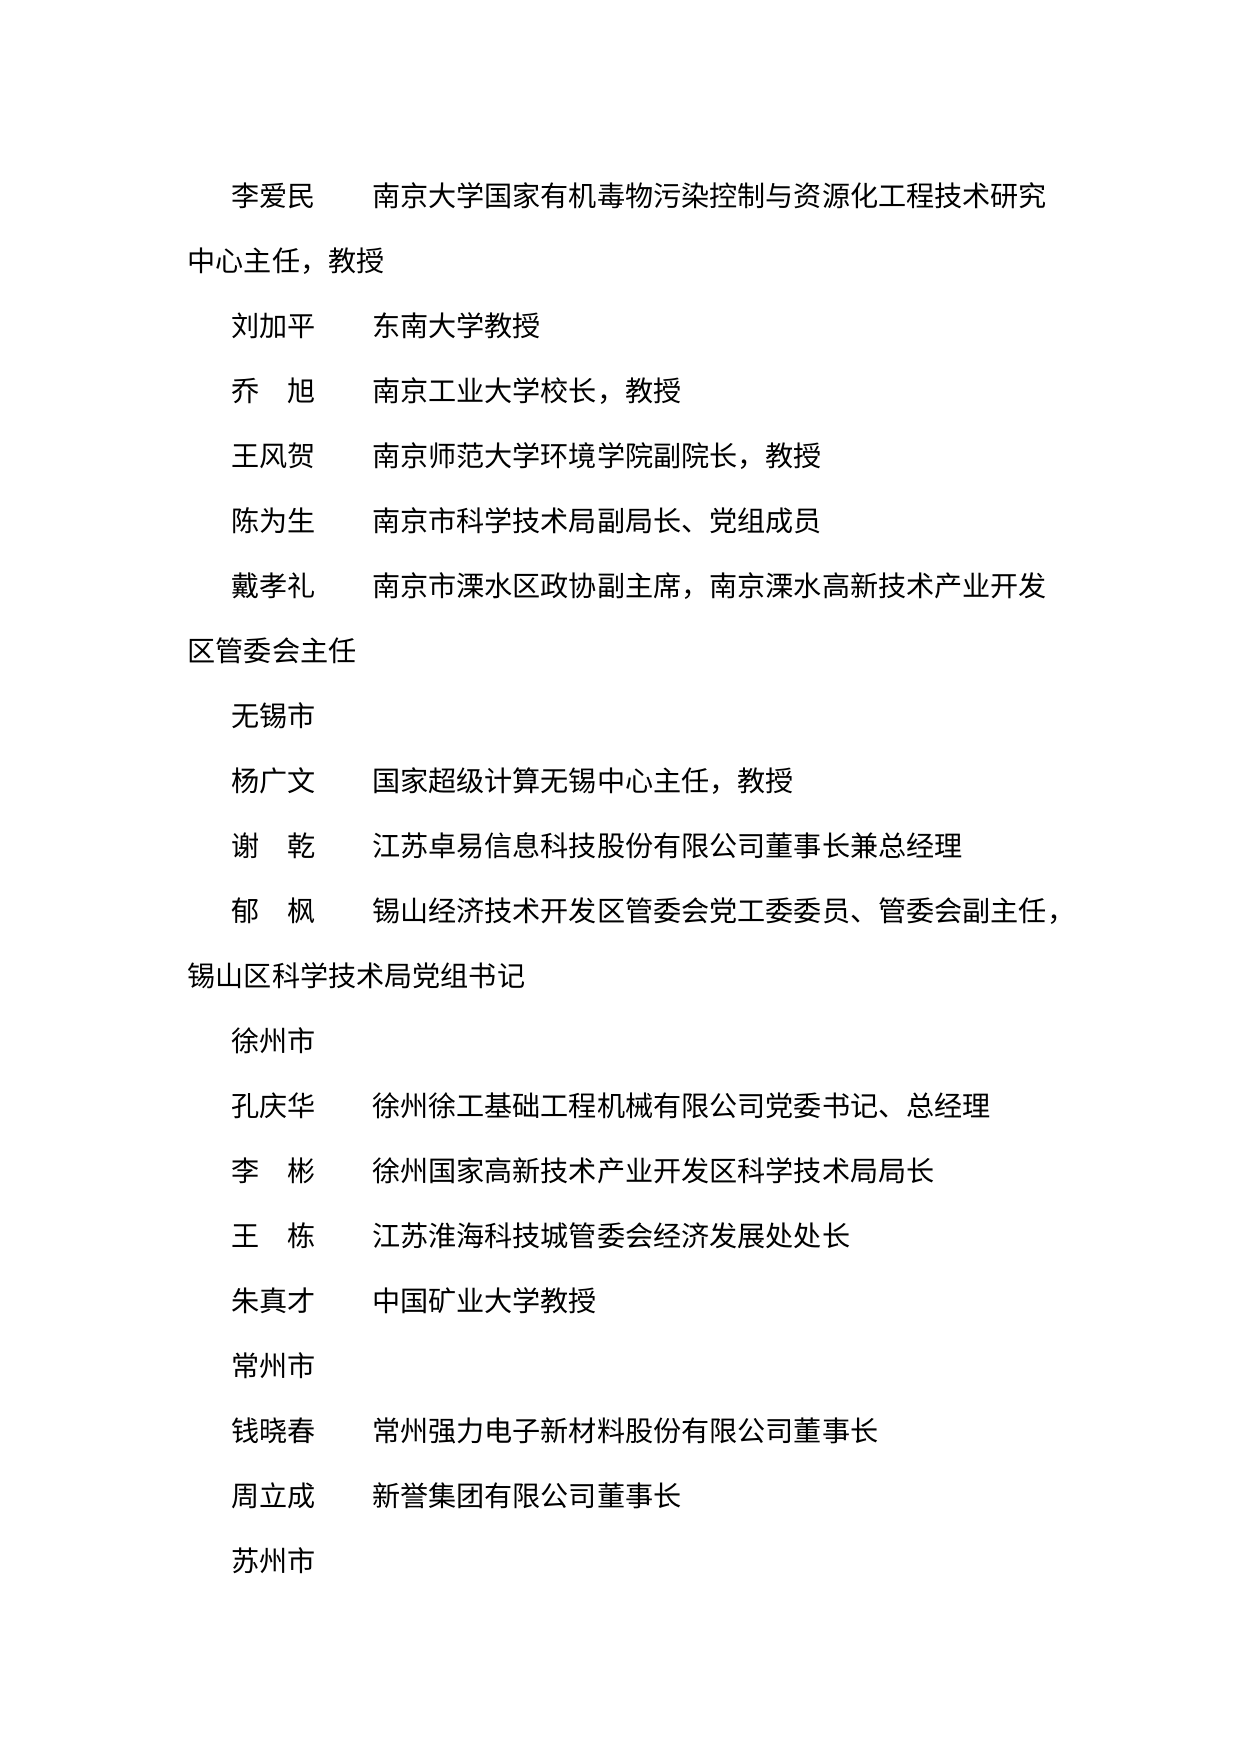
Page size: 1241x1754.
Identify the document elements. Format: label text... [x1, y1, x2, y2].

text 徐州市 [187, 1007, 1053, 1072]
text 谢 乾 江苏卓易信息科技股份有限公司董事长兼总经理 [187, 812, 1053, 877]
text 无锡市 [187, 682, 1053, 747]
text 李爱民 南京大学国家有机毒物污染控制与资源化工程技术研究中心主任，教授 [187, 162, 1053, 292]
text 刘加平 东南大学教授 [187, 292, 1053, 357]
text 陈为生 南京市科学技术局副局长、党组成员 [187, 487, 1053, 552]
text 周立成 新誉集团有限公司董事长 [187, 1462, 1053, 1527]
text 苏州市 [187, 1527, 1053, 1592]
text 常州市 [187, 1332, 1053, 1397]
text 乔 旭 南京工业大学校长，教授 [187, 357, 1053, 422]
text 王 栋 江苏淮海科技城管委会经济发展处处长 [187, 1202, 1053, 1267]
text 李 彬 徐州国家高新技术产业开发区科学技术局局长 [187, 1137, 1053, 1202]
text 王风贺 南京师范大学环境学院副院长，教授 [187, 422, 1053, 487]
text 钱晓春 常州强力电子新材料股份有限公司董事长 [187, 1397, 1053, 1462]
text 杨广文 国家超级计算无锡中心主任，教授 [187, 747, 1053, 812]
text 孔庆华 徐州徐工基础工程机械有限公司党委书记、总经理 [187, 1072, 1053, 1137]
text 朱真才 中国矿业大学教授 [187, 1267, 1053, 1332]
text 郁 枫 锡山经济技术开发区管委会党工委委员、管委会副主任，锡山区科学技术局党组书记 [187, 877, 1053, 1007]
text 戴孝礼 南京市溧水区政协副主席，南京溧水高新技术产业开发区管委会主任 [187, 552, 1053, 682]
